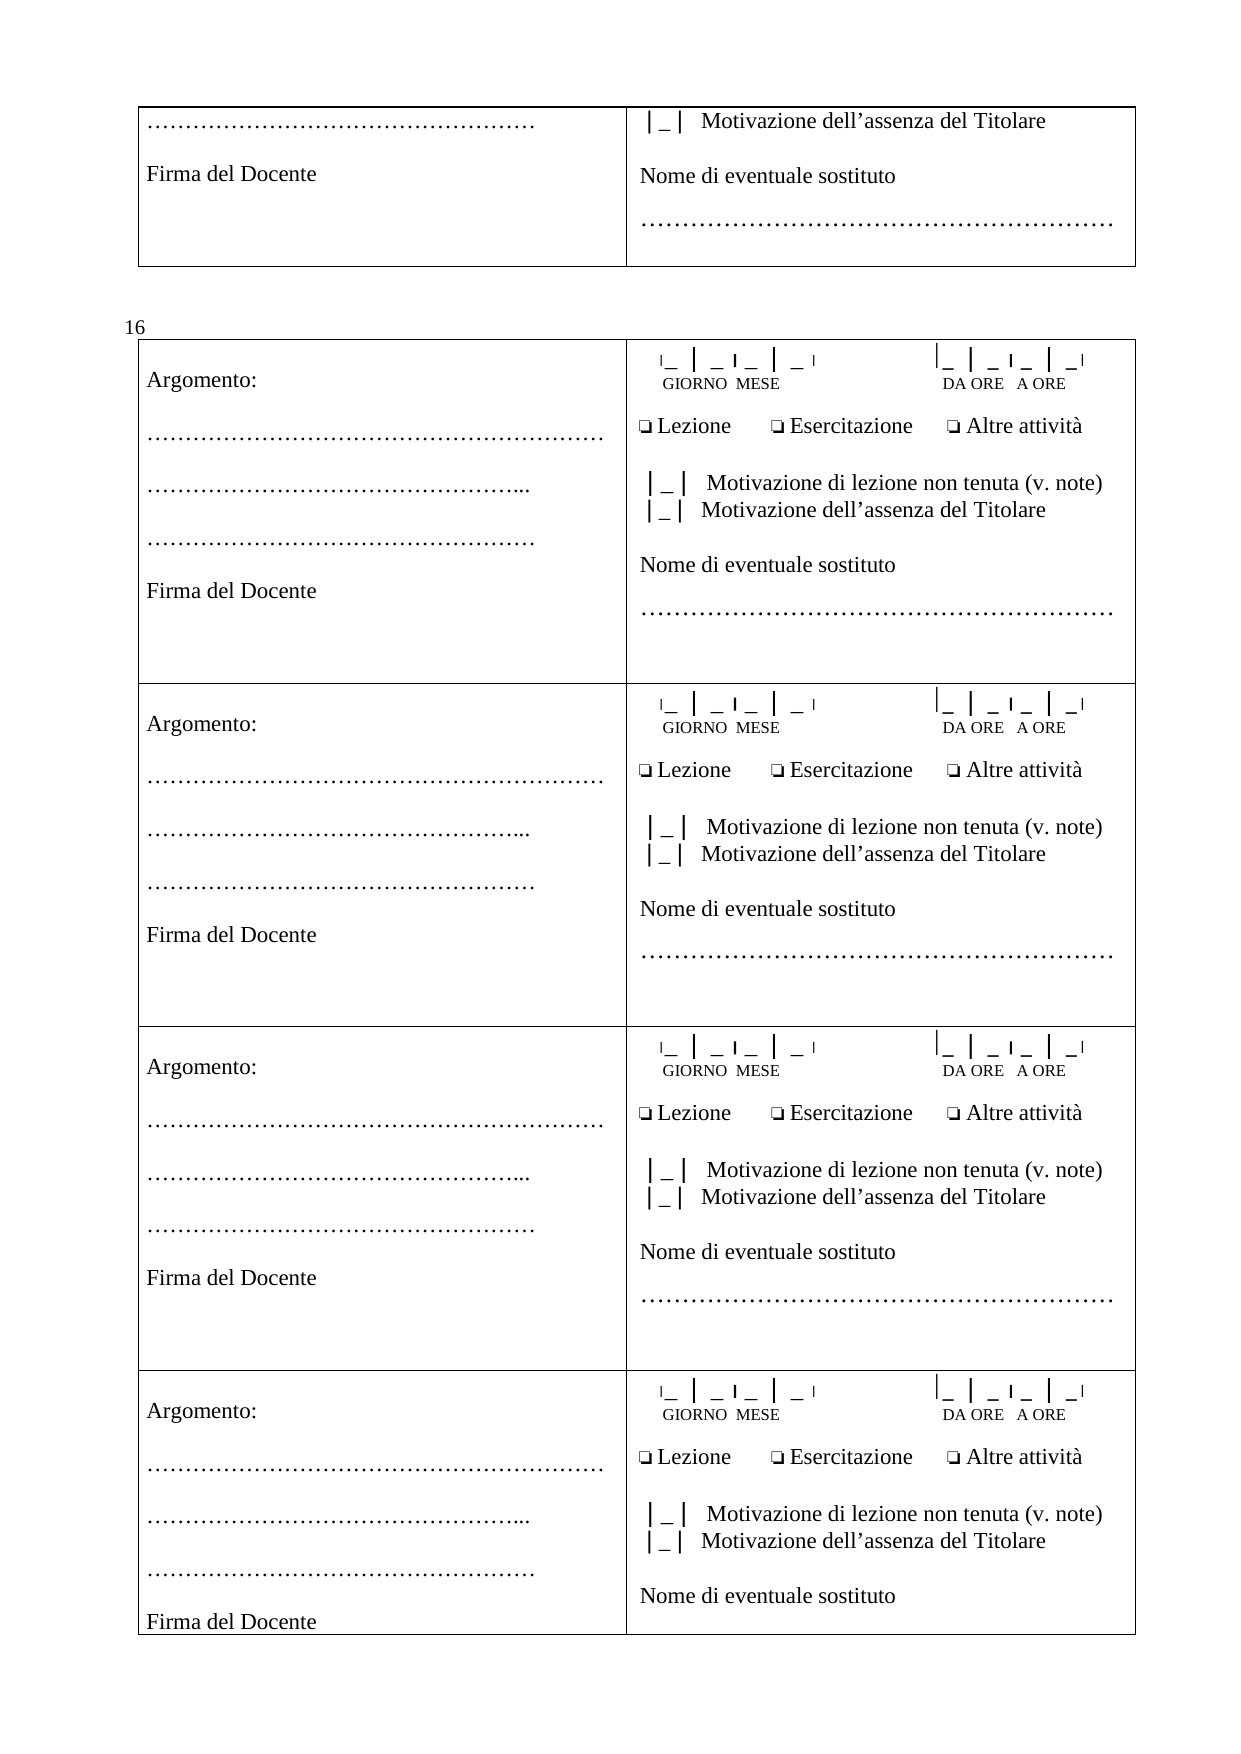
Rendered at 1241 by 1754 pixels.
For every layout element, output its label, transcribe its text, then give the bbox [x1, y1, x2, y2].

text 16 [124, 315, 1169, 339]
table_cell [139, 1371, 626, 1634]
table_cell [139, 108, 626, 266]
table_cell Argomento:………………………………………………………………………………………………...…………………………………………… Firma del Docente [139, 684, 626, 1026]
table_header Argomento:………………………………………………………………………………………………...…………………………………………… Firma del Docente [139, 340, 626, 682]
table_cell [627, 1371, 1135, 1634]
table_header _ _ _ _ _ _ _ _ GIORNO MESE DA ORE A ORE Lezione Esercitazione Altre attività _ Motivazione di lezione non tenuta (v. note) _ Motivazione dell’assenza del Titolare Nome di eventuale sostituto ………………………………………………… [627, 340, 1135, 682]
table_cell Argomento:………………………………………………………………………………………………...…………………………………………… Firma del Docente [139, 1027, 626, 1370]
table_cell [627, 108, 1135, 266]
